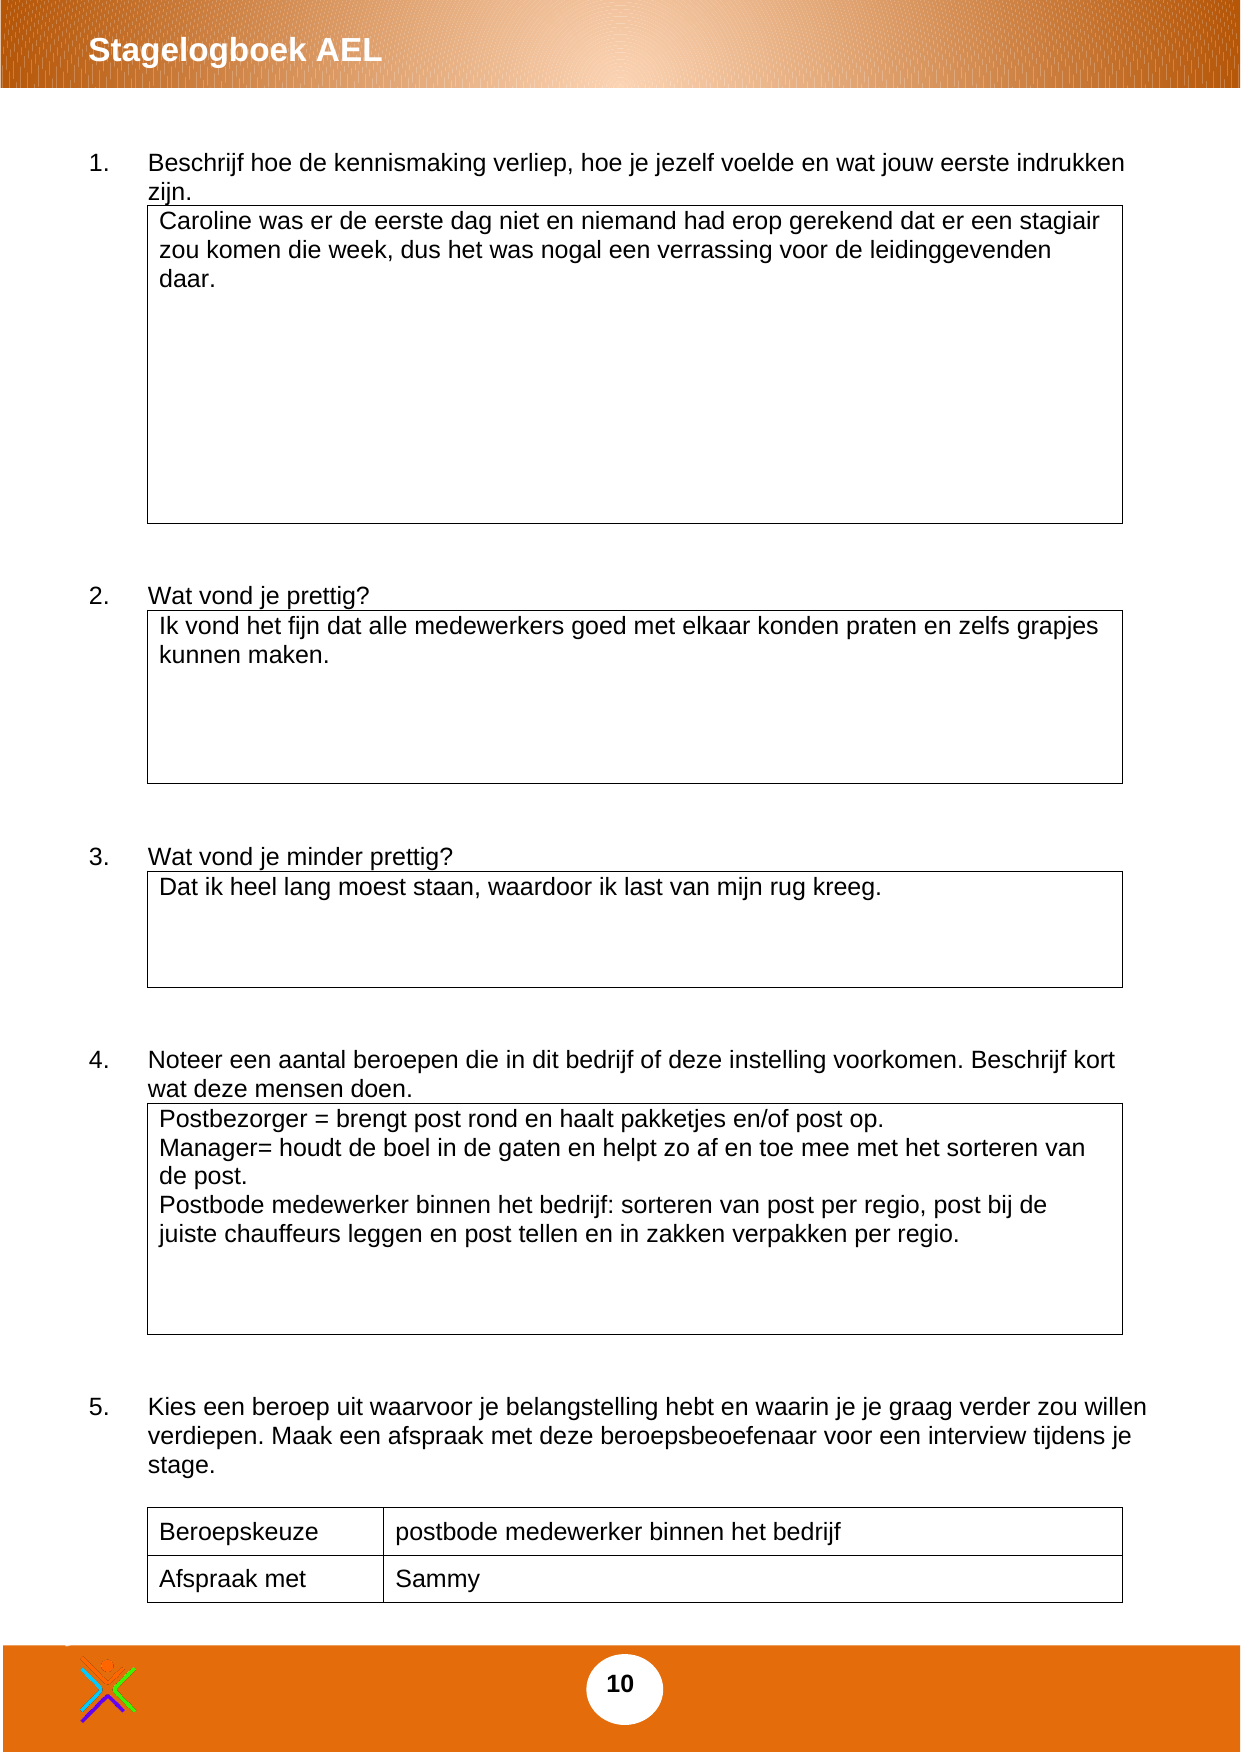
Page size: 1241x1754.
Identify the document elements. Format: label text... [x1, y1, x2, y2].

list Wat vond je prettig? [89, 581, 1152, 610]
table_header Caroline was er de eerste dag niet en niemand had erop gerekend dat er een stagiair zou komen die week, dus het was nogal een verrassing voor de leidinggevenden daar. [148, 206, 1122, 522]
table_header Postbezorger = brengt post rond en haalt pakketjes en/of post op. Manager= houdt de boel in de gaten en helpt zo af en toe mee met het sorteren van de post. Postbode medewerker binnen het bedrijf: sorteren van post per regio, post bij de juiste chauffeurs leggen en post tellen en in zakken verpakken per regio. [148, 1104, 1122, 1334]
list Beschrijf hoe de kennismaking verliep, hoe je jezelf voelde en wat jouw eerste indrukken zijn. [89, 148, 1152, 205]
table_header Beroepskeuze [148, 1508, 383, 1554]
picture [65, 1645, 143, 1726]
list Kies een beroep uit waarvoor je belangstelling hebt en waarin je je graag verder zou willen verdiepen. Maak een afspraak met deze beroepsbeoefenaar voor een interview tijdens je stage. [89, 1392, 1152, 1478]
list Wat vond je minder prettig? [89, 842, 1152, 871]
table_header Dat ik heel lang moest staan, waardoor ik last van mijn rug kreeg. [148, 872, 1122, 987]
table_cell Afspraak met [148, 1556, 383, 1602]
table_header Ik vond het fijn dat alle medewerkers goed met elkaar konden praten en zelfs grapjes kunnen maken. [148, 611, 1122, 783]
table_header postbode medewerker binnen het bedrijf [384, 1508, 1122, 1554]
list Noteer een aantal beroepen die in dit bedrijf of deze instelling voorkomen. Beschrijf kort wat deze mensen doen. [89, 1045, 1152, 1103]
table_cell Sammy [384, 1556, 1122, 1602]
